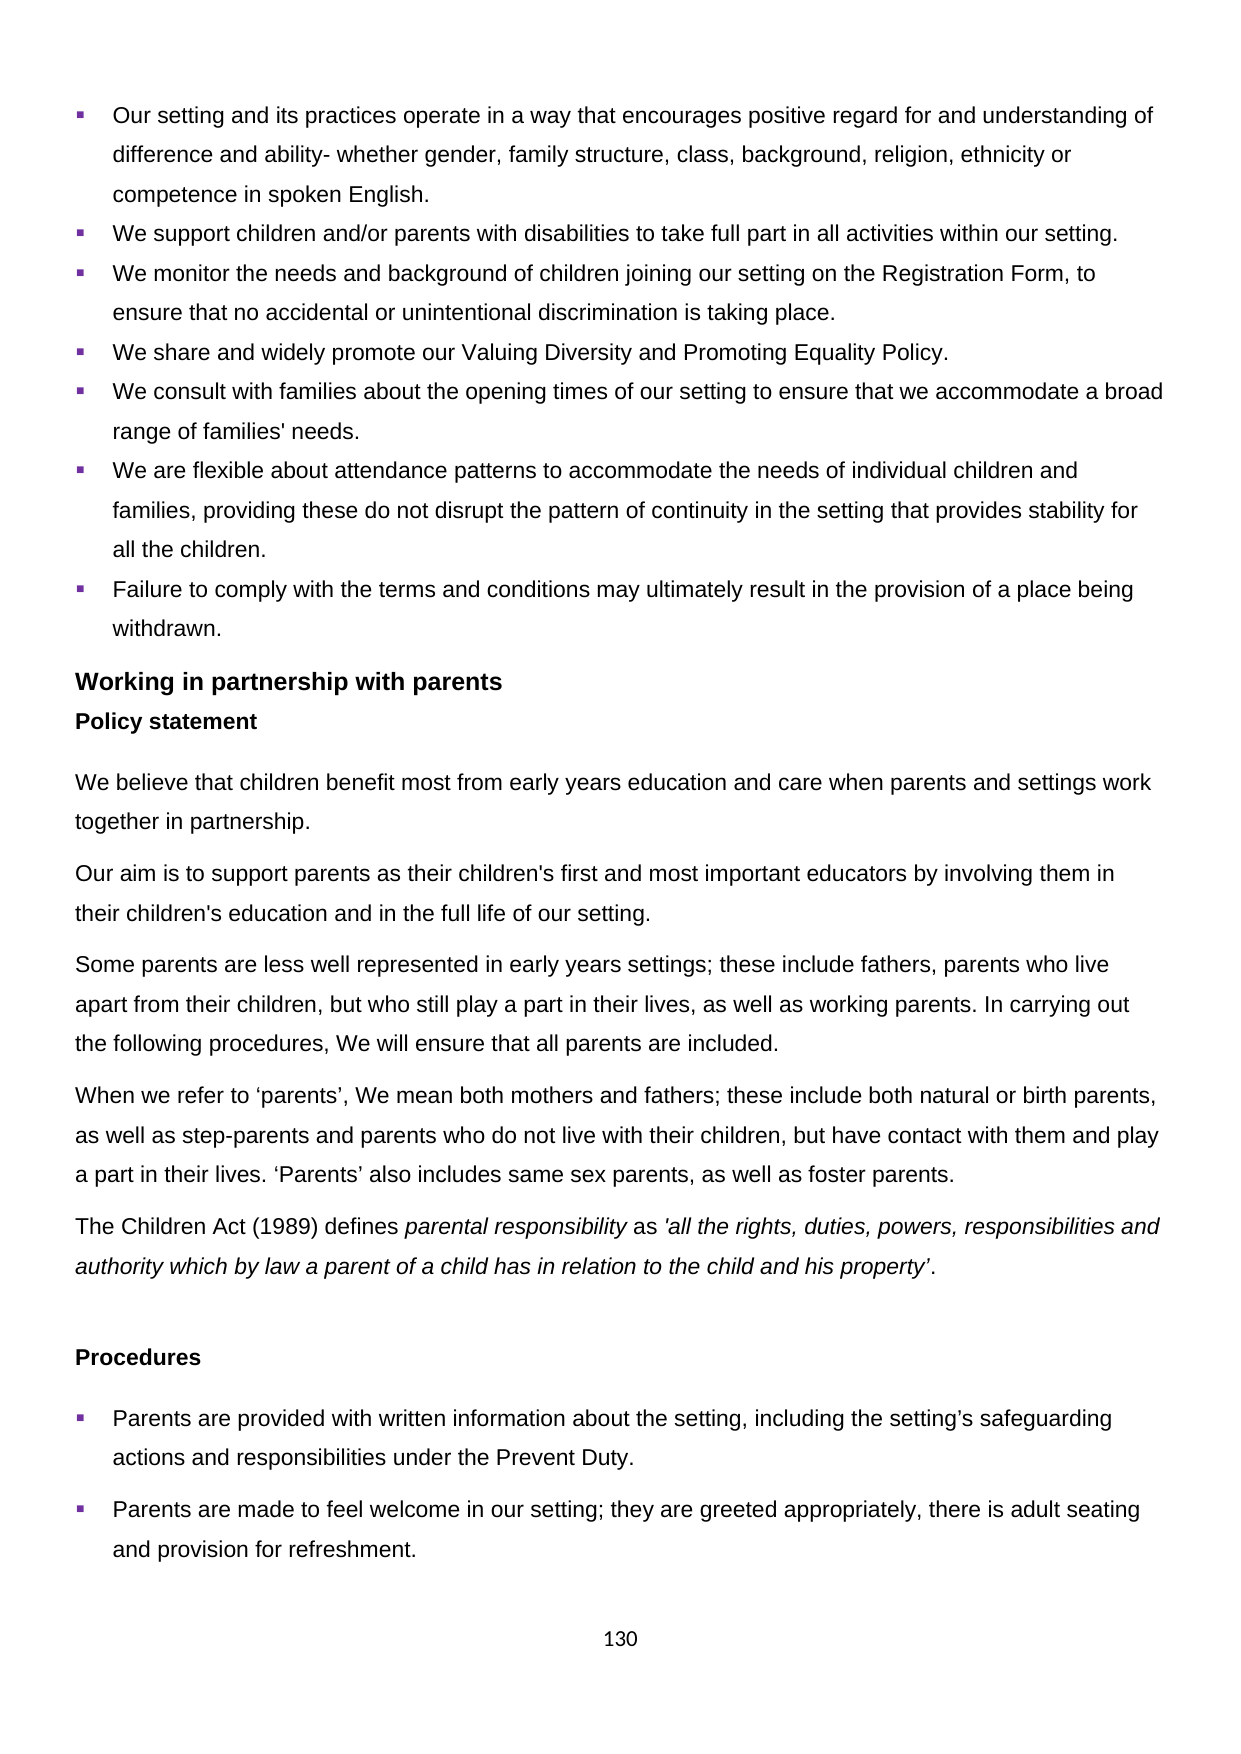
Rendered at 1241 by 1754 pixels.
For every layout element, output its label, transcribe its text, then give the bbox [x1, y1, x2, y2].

list We are flexible about attendance patterns to accommodate the needs of individual children and families, providing these do not disrupt the pattern of continuity in the setting that provides stability for all the children. [75, 457, 1165, 562]
list We consult with families about the opening times of our setting to ensure that we accommodate a broad range of families' needs. [75, 378, 1165, 444]
list Failure to comply with the terms and conditions may ultimately result in the provision of a place being withdrawn. [75, 576, 1165, 641]
list We share and widely promote our Valuing Diversity and Promoting Equality Policy. [75, 339, 1165, 365]
text Procedures [75, 1344, 1165, 1371]
list Parents are made to feel welcome in our setting; they are greeted appropriately, there is adult seating and provision for refreshment. [75, 1496, 1165, 1562]
list Our setting and its practices operate in a way that encourages positive regard for and understanding of difference and ability- whether gender, family structure, class, background, religion, ethnicity or competence in spoken English. [75, 102, 1165, 207]
text Our aim is to support parents as their children's first and most important educators by involving them in their children's education and in the full life of our setting. [75, 860, 1165, 926]
text Policy statement [75, 708, 1165, 734]
text We believe that children benefit most from early years education and care when parents and settings work together in partnership. [75, 768, 1165, 834]
list We monitor the needs and background of children joining our setting on the Registration Form, to ensure that no accidental or unintentional discrimination is taking place. [75, 260, 1165, 326]
list We support children and/or parents with disabilities to take full part in all activities within our setting. [75, 220, 1165, 247]
subtitle Working in partnership with parents [75, 667, 1165, 696]
text When we refer to ‘parents’, We mean both mothers and fathers; these include both natural or birth parents, as well as step-parents and parents who do not live with their children, but have contact with them and play a part in their lives. ‘Parents’ also includes same sex parents, as well as foster parents. [75, 1082, 1165, 1188]
text Some parents are less well represented in early years settings; these include fathers, parents who live apart from their children, but who still play a part in their lives, as well as working parents. In carrying out the following procedures, We will ensure that all parents are included. [75, 951, 1165, 1057]
text The Children Act (1989) defines parental responsibility as 'all the rights, duties, powers, responsibilities and authority which by law a parent of a child has in relation to the child and his property’. [75, 1213, 1165, 1279]
list Parents are provided with written information about the setting, including the setting’s safeguarding actions and responsibilities under the Prevent Duty. [75, 1404, 1165, 1470]
